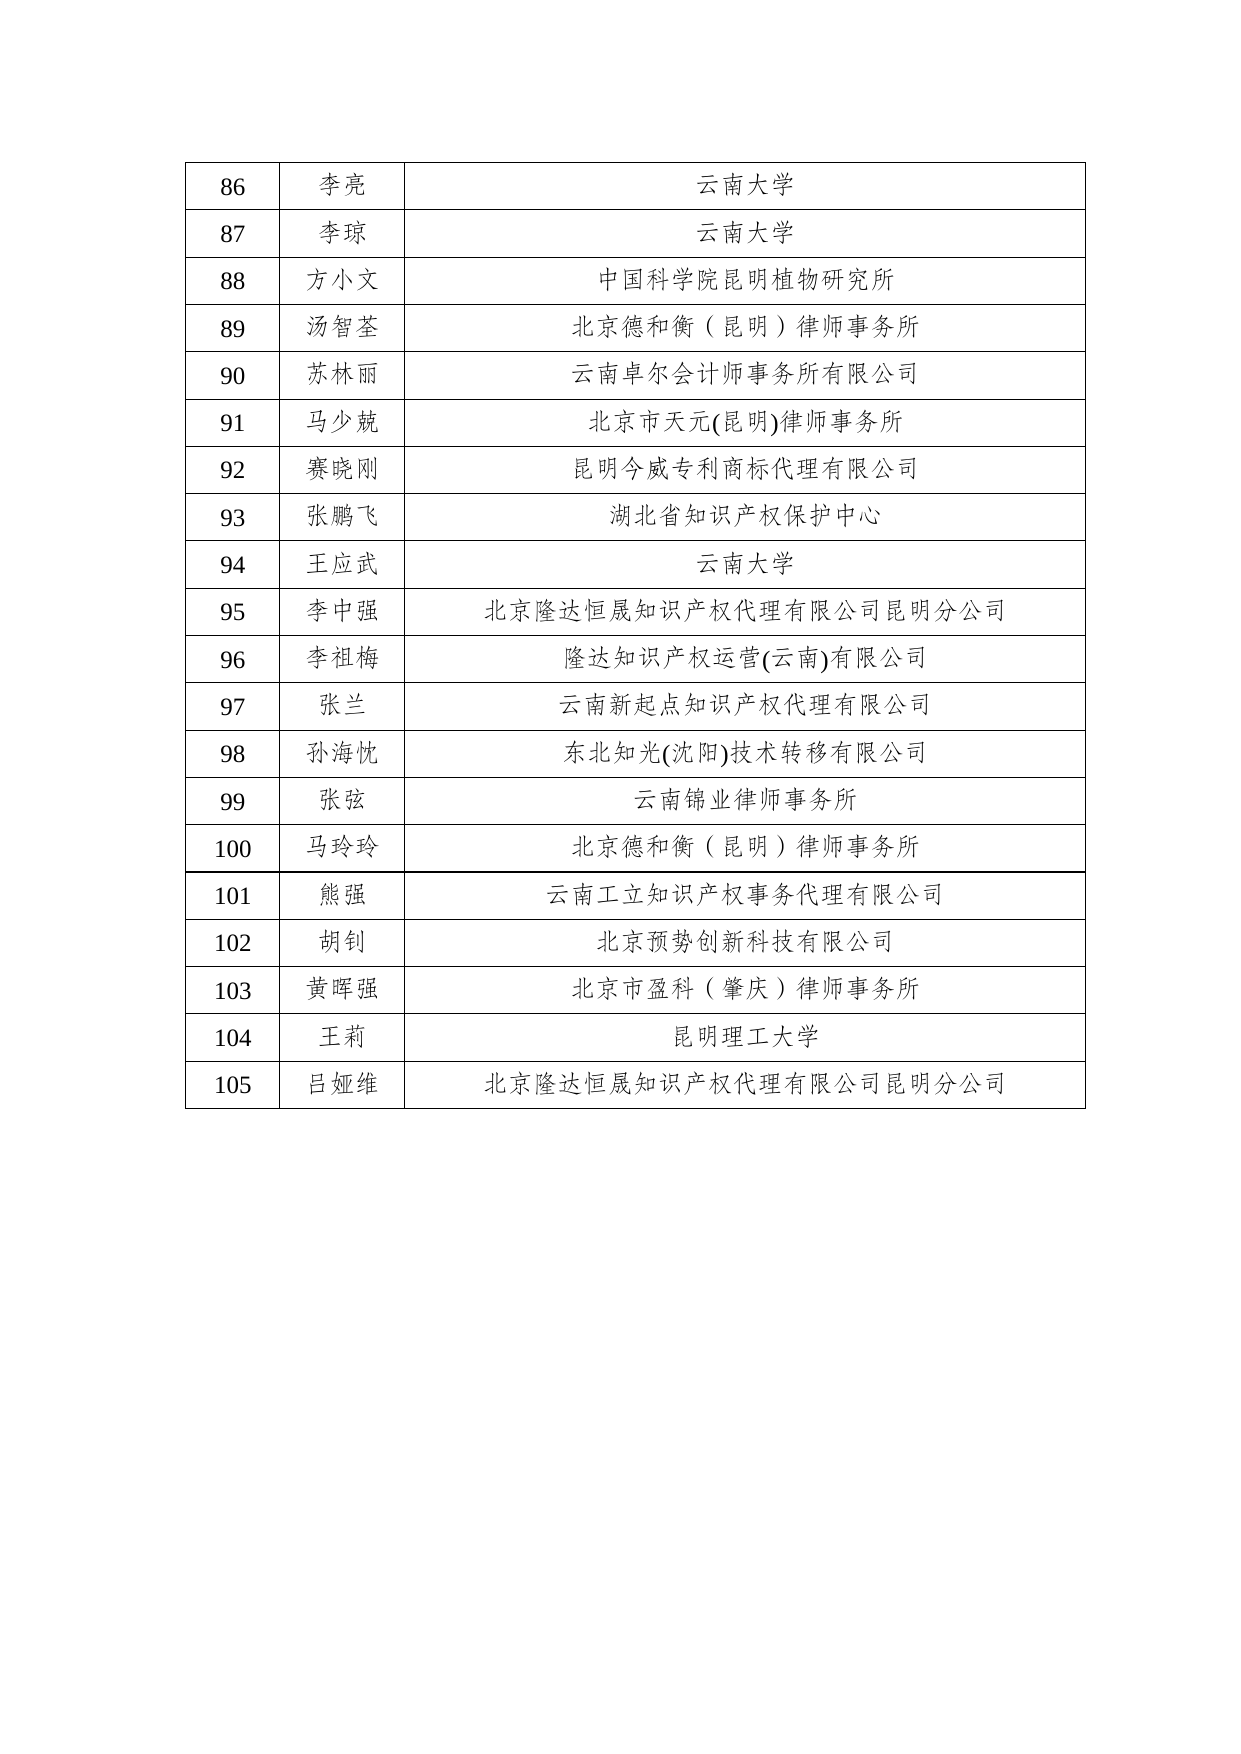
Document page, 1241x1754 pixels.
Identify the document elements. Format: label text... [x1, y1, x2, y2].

table_cell 98 [186, 731, 279, 777]
table_cell 中国科学院昆明植物研究所 [405, 258, 1085, 304]
table_cell 105 [186, 1062, 279, 1108]
table_cell 102 [186, 920, 279, 966]
table_cell 王应武 [280, 541, 404, 588]
table_cell 101 [186, 873, 279, 919]
table_cell 赛晓刚 [280, 447, 404, 493]
table_cell 云南锦业律师事务所 [405, 778, 1085, 824]
table_cell 李亮 [280, 163, 404, 209]
table_cell 北京德和衡（昆明）律师事务所 [405, 305, 1085, 351]
table_cell 96 [186, 636, 279, 682]
table_cell 北京德和衡（昆明）律师事务所 [405, 825, 1085, 871]
table_cell 93 [186, 494, 279, 540]
table_cell 李祖梅 [280, 636, 404, 682]
table_cell 马玲玲 [280, 825, 404, 871]
table_cell 89 [186, 305, 279, 351]
table_cell 87 [186, 210, 279, 257]
table_cell 隆达知识产权运营(云南)有限公司 [405, 636, 1085, 682]
table_cell 云南新起点知识产权代理有限公司 [405, 683, 1085, 729]
table_cell 云南卓尔会计师事务所有限公司 [405, 352, 1085, 398]
table_cell 云南大学 [405, 163, 1085, 209]
table_cell 张弦 [280, 778, 404, 824]
table_cell 北京市天元(昆明)律师事务所 [405, 400, 1085, 446]
table_cell 吕娅维 [280, 1062, 404, 1108]
table_cell 张兰 [280, 683, 404, 729]
table_cell 李琼 [280, 210, 404, 257]
table_cell 张鹏飞 [280, 494, 404, 540]
table_cell 95 [186, 589, 279, 635]
table_cell 北京隆达恒晟知识产权代理有限公司昆明分公司 [405, 1062, 1085, 1108]
table_cell 北京隆达恒晟知识产权代理有限公司昆明分公司 [405, 589, 1085, 635]
table_cell 东北知光(沈阳)技术转移有限公司 [405, 731, 1085, 777]
table_cell 86 [186, 163, 279, 209]
table_cell 孙海忱 [280, 731, 404, 777]
table_cell 94 [186, 541, 279, 588]
table_cell 云南大学 [405, 541, 1085, 588]
table_cell 昆明今威专利商标代理有限公司 [405, 447, 1085, 493]
table_cell 云南工立知识产权事务代理有限公司 [405, 873, 1085, 919]
table_cell 90 [186, 352, 279, 398]
table_cell 李中强 [280, 589, 404, 635]
table_cell 方小文 [280, 258, 404, 304]
table_cell 91 [186, 400, 279, 446]
table_cell 湖北省知识产权保护中心 [405, 494, 1085, 540]
table_cell 北京预势创新科技有限公司 [405, 920, 1085, 966]
table_cell 92 [186, 447, 279, 493]
table_cell 王莉 [280, 1014, 404, 1061]
table_cell 100 [186, 825, 279, 871]
table_cell 苏林丽 [280, 352, 404, 398]
table_cell 云南大学 [405, 210, 1085, 257]
table_cell 104 [186, 1014, 279, 1061]
table_cell 黄晖强 [280, 967, 404, 1013]
table_cell 99 [186, 778, 279, 824]
table_cell 马少兢 [280, 400, 404, 446]
table_cell 昆明理工大学 [405, 1014, 1085, 1061]
table_cell 胡钊 [280, 920, 404, 966]
table_cell 汤智荃 [280, 305, 404, 351]
table_cell 103 [186, 967, 279, 1013]
table_cell 北京市盈科（肇庆）律师事务所 [405, 967, 1085, 1013]
table_cell 97 [186, 683, 279, 729]
table_cell 88 [186, 258, 279, 304]
table_cell 熊强 [280, 873, 404, 919]
